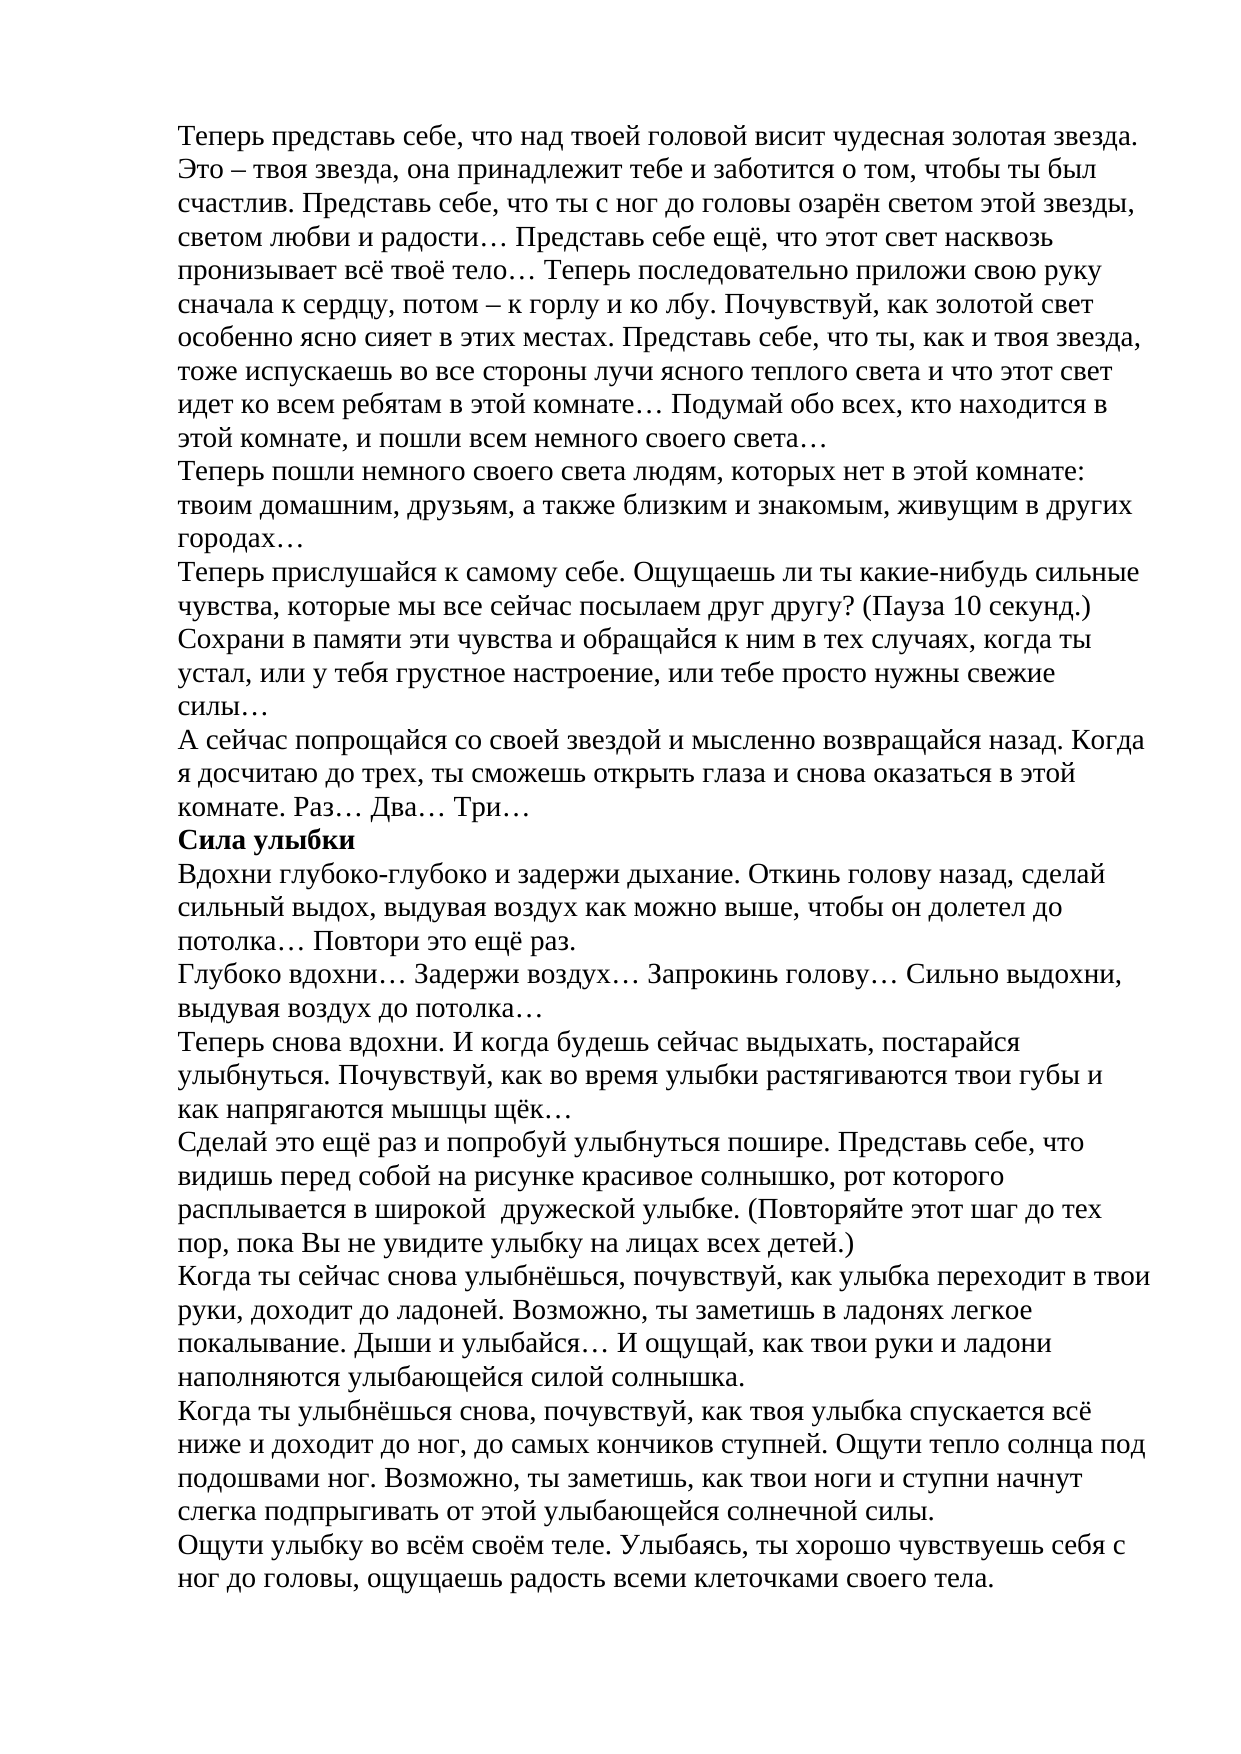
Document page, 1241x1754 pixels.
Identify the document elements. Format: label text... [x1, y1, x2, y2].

text Когда ты улыбнёшься снова, почувствуй, как твоя улыбка спускается всё ниже и доходит до ног, до самых кончиков ступней. Ощути тепло солнца под подошвами ног. Возможно, ты заметишь, как твои ноги и ступни начнут слегка подпрыгивать от этой улыбающейся солнечной силы. [177, 1393, 1152, 1527]
text Когда ты сейчас снова улыбнёшься, почувствуй, как улыбка переходит в твои руки, доходит до ладоней. Возможно, ты заметишь в ладонях легкое покалывание. Дыши и улыбайся… И ощущай, как твои руки и ладони наполняются улыбающейся силой солнышка. [177, 1258, 1152, 1393]
text Вдохни глубоко-глубоко и задержи дыхание. Откинь голову назад, сделай сильный выдох, выдувая воздух как можно выше, чтобы он долетел до потолка… Повтори это ещё раз. [177, 856, 1152, 957]
text Сохрани в памяти эти чувства и обращайся к ним в тех случаях, когда ты устал, или у тебя грустное настроение, или тебе просто нужны свежие силы… [177, 621, 1152, 722]
text Теперь представь себе, что над твоей головой висит чудесная золотая звезда. Это – твоя звезда, она принадлежит тебе и заботится о том, чтобы ты был счастлив. Представь себе, что ты с ног до головы озарён светом этой звезды, светом любви и радости… Представь себе ещё, что этот свет насквозь пронизывает всё твоё тело… Теперь последовательно приложи свою руку сначала к сердцу, потом – к горлу и ко лбу. Почувствуй, как золотой свет особенно ясно сияет в этих местах. Представь себе, что ты, как и твоя звезда, тоже испускаешь во все стороны лучи ясного теплого света и что этот свет идет ко всем ребятам в этой комнате… Подумай обо всех, кто находится в этой комнате, и пошли всем немного своего света… [177, 118, 1152, 453]
text Глубоко вдохни… Задержи воздух… Запрокинь голову… Сильно выдохни, выдувая воздух до потолка… [177, 957, 1152, 1024]
text Сила улыбки [177, 822, 1152, 856]
text Теперь пошли немного своего света людям, которых нет в этой комнате: твоим домашним, друзьям, а также близким и знакомым, живущим в других городах… [177, 453, 1152, 554]
text Сделай это ещё раз и попробуй улыбнуться пошире. Представь себе, что видишь перед собой на рисунке красивое солнышко, рот которого расплывается в широкой дружеской улыбке. (Повторяйте этот шаг до тех пор, пока Вы не увидите улыбку на лицах всех детей.) [177, 1124, 1152, 1258]
text Теперь прислушайся к самому себе. Ощущаешь ли ты какие-нибудь сильные чувства, которые мы все сейчас посылаем друг другу? (Пауза 10 секунд.) [177, 554, 1152, 621]
text Теперь снова вдохни. И когда будешь сейчас выдыхать, постарайся улыбнуться. Почувствуй, как во время улыбки растягиваются твои губы и как напрягаются мышцы щёк… [177, 1024, 1152, 1124]
text А сейчас попрощайся со своей звездой и мысленно возвращайся назад. Когда я досчитаю до трех, ты сможешь открыть глаза и снова оказаться в этой комнате. Раз… Два… Три… [177, 722, 1152, 822]
text Ощути улыбку во всём своём теле. Улыбаясь, ты хорошо чувствуешь себя с ног до головы, ощущаешь радость всеми клеточками своего тела. [177, 1527, 1152, 1594]
